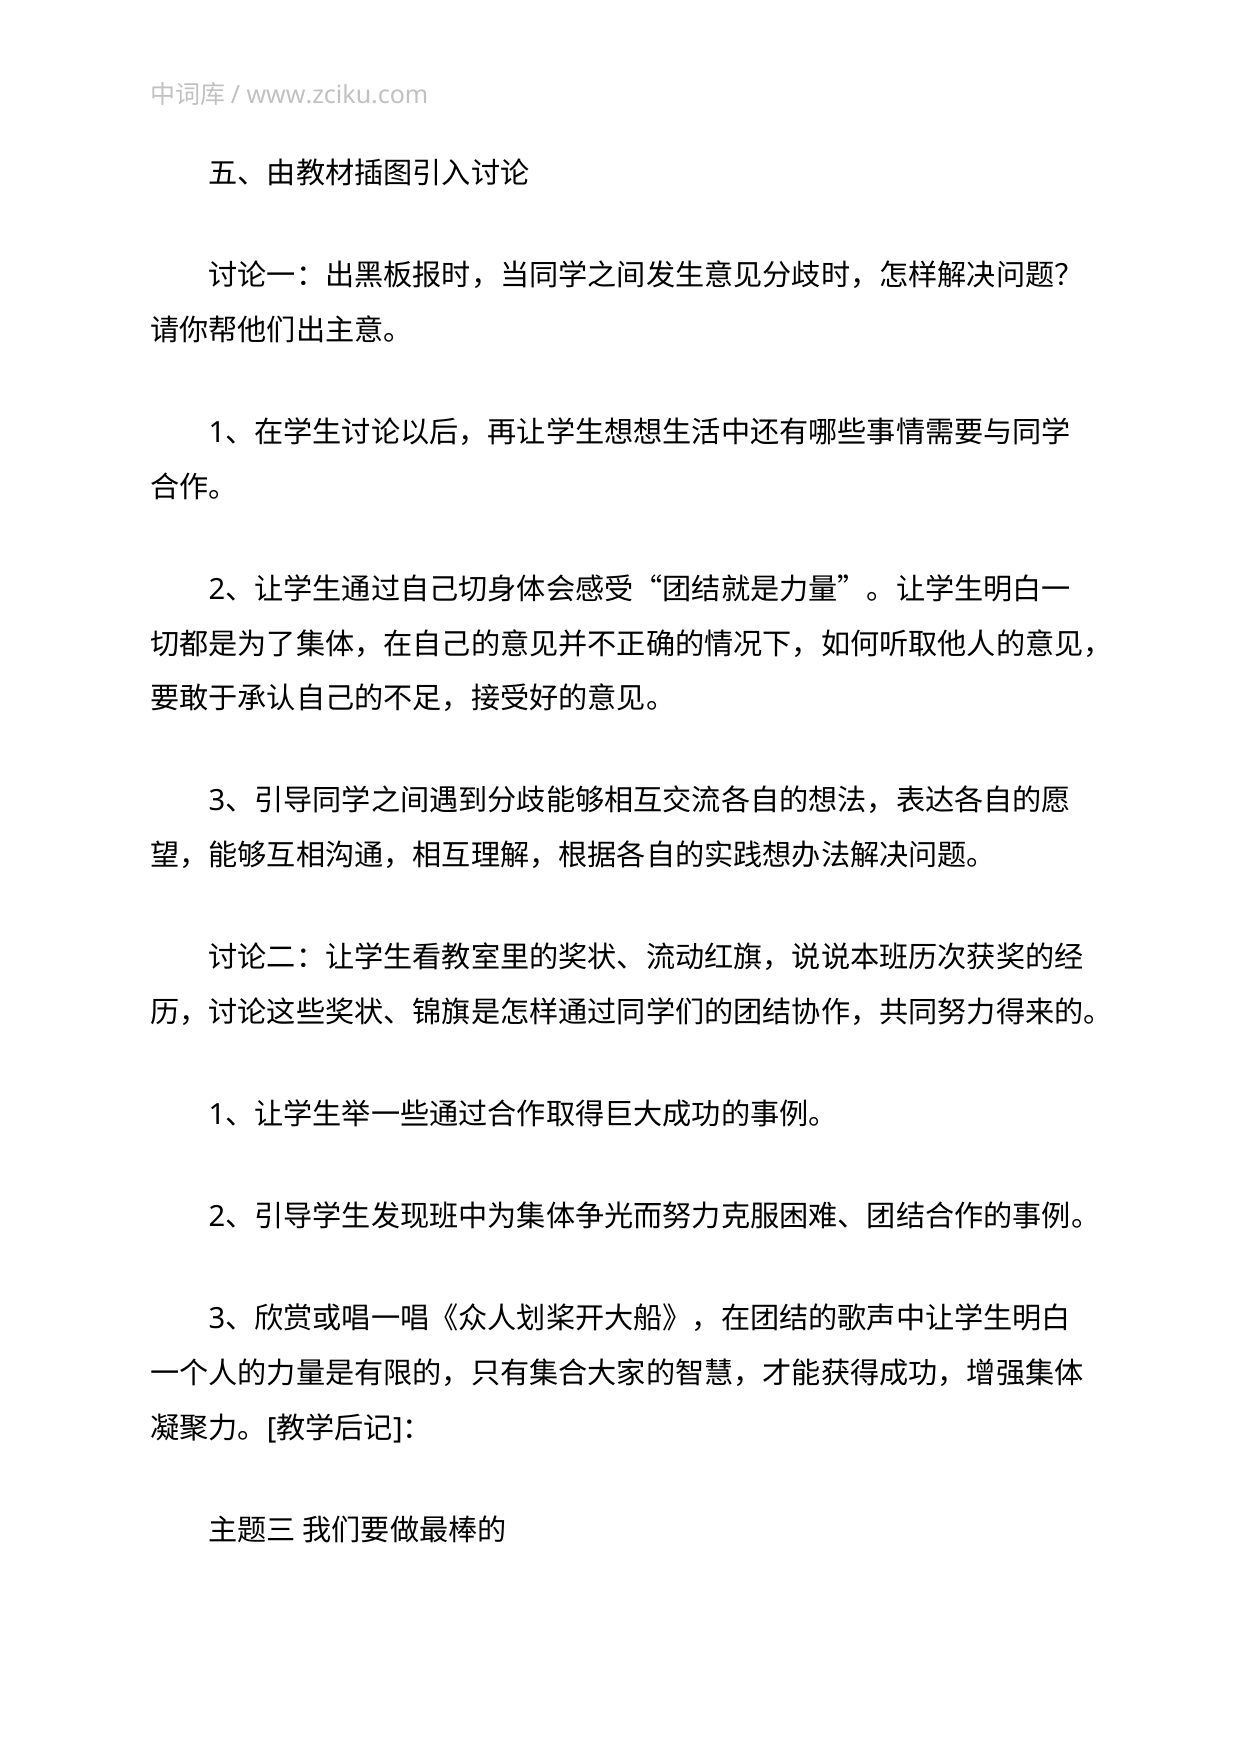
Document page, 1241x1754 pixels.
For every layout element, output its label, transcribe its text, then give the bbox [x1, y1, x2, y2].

text 讨论一：出黑板报时，当同学之间发生意见分歧时，怎样解决问题？请你帮他们出主意。 [150, 252, 1090, 349]
text 五、由教材插图引入讨论 [150, 150, 1090, 192]
text 2、引导学生发现班中为集体争光而努力克服困难、团结合作的事例。 [150, 1192, 1090, 1235]
text 1、在学生讨论以后，再让学生想想生活中还有哪些事情需要与同学合作。 [150, 408, 1090, 506]
text 讨论二：让学生看教室里的奖状、流动红旗，说说本班历次获奖的经历，讨论这些奖状、锦旗是怎样通过同学们的团结协作，共同努力得来的。 [150, 934, 1090, 1031]
text 3、引导同学之间遇到分歧能够相互交流各自的想法，表达各自的愿望，能够互相沟通，相互理解，根据各自的实践想办法解决问题。 [150, 777, 1090, 874]
text 2、让学生通过自己切身体会感受“团结就是力量”。让学生明白一切都是为了集体，在自己的意见并不正确的情况下，如何听取他人的意见，要敢于承认自己的不足，接受好的意见。 [150, 565, 1090, 717]
text 主题三 我们要做最棒的 [150, 1506, 1090, 1548]
text 3、欣赏或唱一唱《众人划桨开大船》，在团结的歌声中让学生明白一个人的力量是有限的，只有集合大家的智慧，才能获得成功，增强集体凝聚力。[教学后记]： [150, 1294, 1090, 1447]
text 1、让学生举一些通过合作取得巨大成功的事例。 [150, 1090, 1090, 1133]
